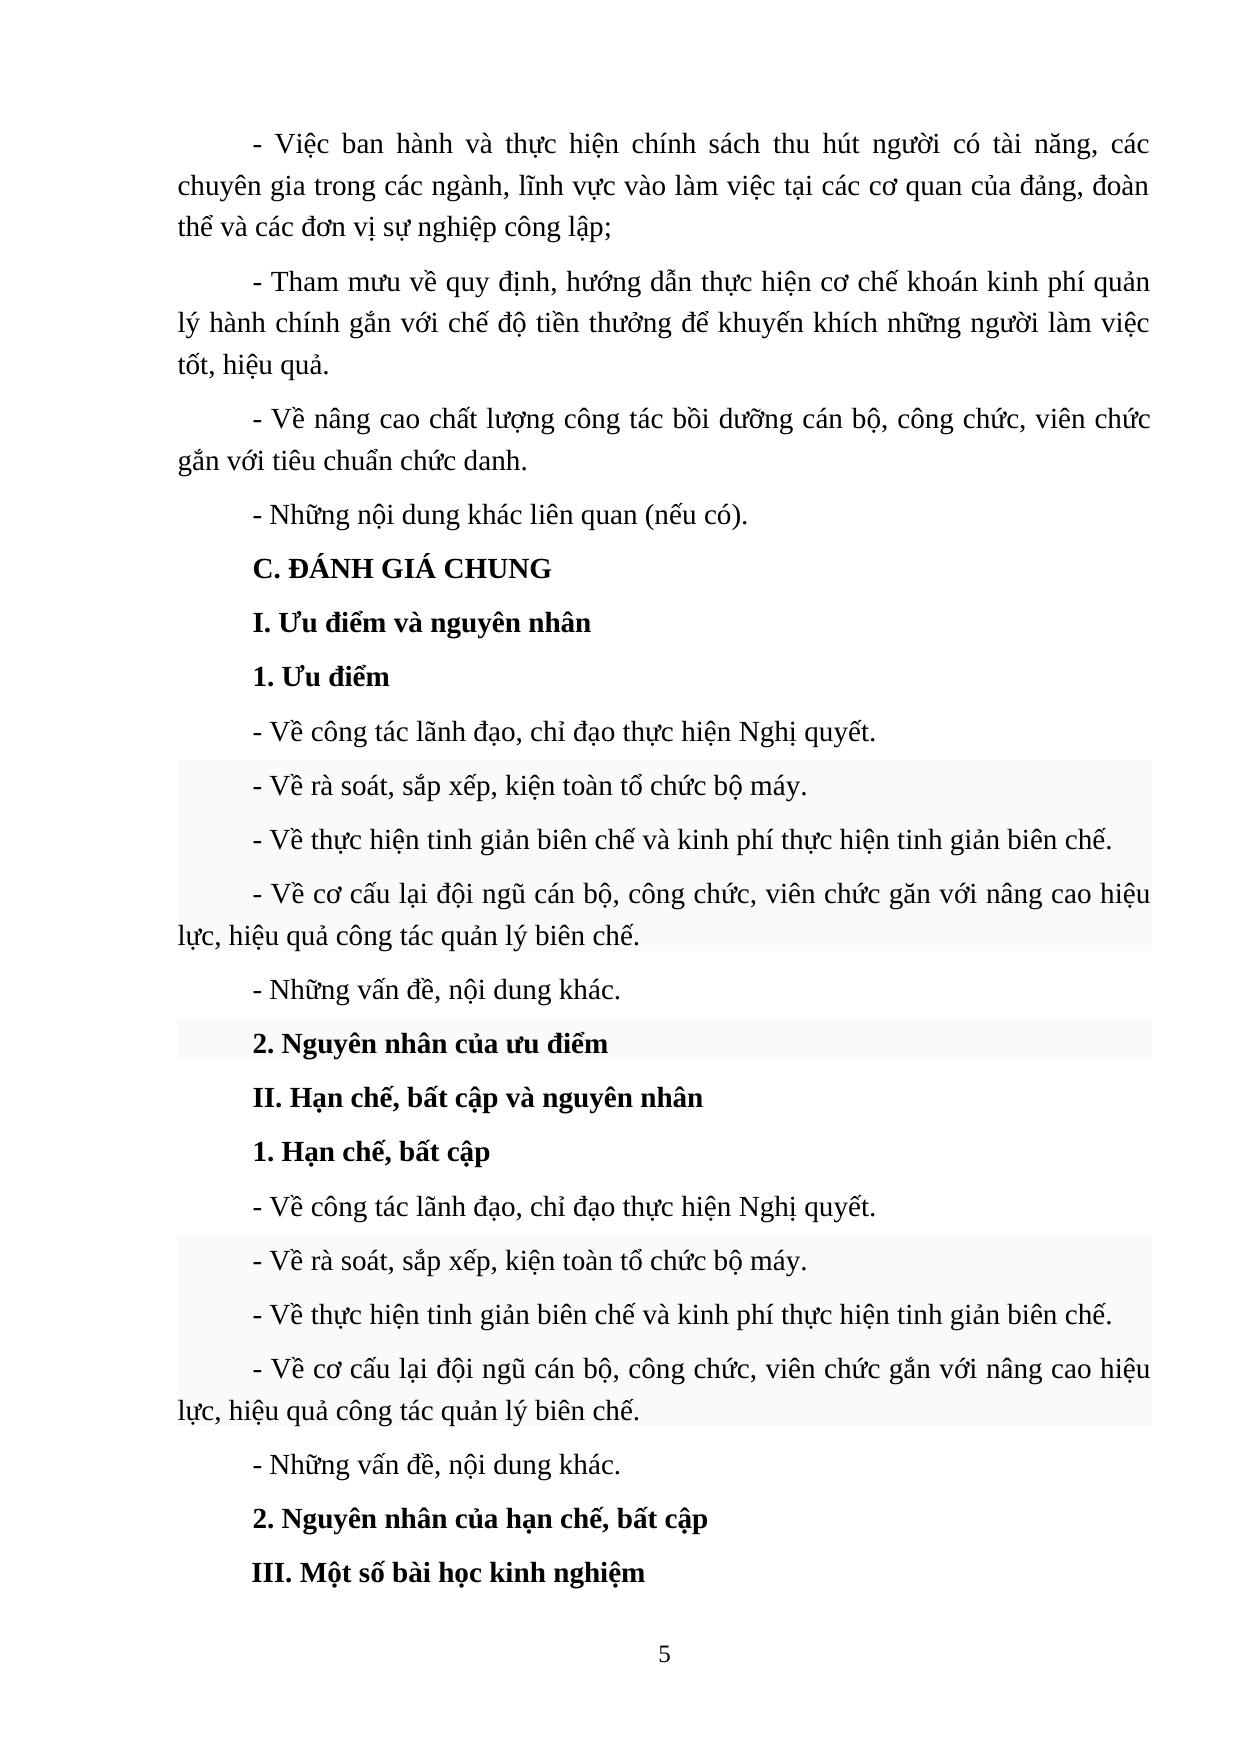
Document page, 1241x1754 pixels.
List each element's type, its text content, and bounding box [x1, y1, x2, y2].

text I. Ưu điểm và nguyên nhân [177, 597, 1152, 639]
text - Về rà soát, sắp xếp, kiện toàn tổ chức bộ máy. [177, 1235, 1152, 1276]
text - Tham mưu về quy định, hướng dẫn thực hiện cơ chế khoán kinh phí quản lý hành chính gắn với chế độ tiền thưởng để khuyến khích những người làm việc tốt, hiệu quả. [177, 256, 1152, 381]
text - Những vấn đề, nội dung khác. [177, 964, 1152, 1006]
text - Về thực hiện tinh giản biên chế và kinh phí thực hiện tinh giản biên chế. [177, 814, 1152, 856]
text - Về công tác lãnh đạo, chỉ đạo thực hiện Nghị quyết. [177, 1181, 1152, 1222]
text - Về công tác lãnh đạo, chỉ đạo thực hiện Nghị quyết. [177, 706, 1152, 747]
text II. Hạn chế, bất cập và nguyên nhân [177, 1072, 1152, 1114]
text - Về nâng cao chất lượng công tác bồi dưỡng cán bộ, công chức, viên chức gắn với tiêu chuẩn chức danh. [177, 393, 1152, 476]
text 2. Nguyên nhân của hạn chế, bất cập [177, 1493, 1152, 1535]
text - Về rà soát, sắp xếp, kiện toàn tổ chức bộ máy. [177, 760, 1152, 801]
text - Về thực hiện tinh giản biên chế và kinh phí thực hiện tinh giản biên chế. [177, 1289, 1152, 1331]
text - Những nội dung khác liên quan (nếu có). [177, 489, 1152, 531]
text 1. Ưu điểm [177, 651, 1152, 693]
text 1. Hạn chế, bất cập [177, 1126, 1152, 1168]
text - Việc ban hành và thực hiện chính sách thu hút người có tài năng, các chuyên gia trong các ngành, lĩnh vực vào làm việc tại các cơ quan của đảng, đoàn thể và các đơn vị sự nghiệp công lập; [177, 118, 1152, 243]
text C. ĐÁNH GIÁ CHUNG [177, 543, 1152, 585]
text - Về cơ cấu lại đội ngũ cán bộ, công chức, viên chức găn với nâng cao hiệu lực, hiệu quả công tác quản lý biên chế. [177, 868, 1152, 951]
text III. Một số bài học kinh nghiệm [177, 1547, 1152, 1589]
text - Về cơ cấu lại đội ngũ cán bộ, công chức, viên chức gắn với nâng cao hiệu lực, hiệu quả công tác quản lý biên chế. [177, 1343, 1152, 1426]
text 2. Nguyên nhân của ưu điểm [177, 1018, 1152, 1060]
text - Những vấn đề, nội dung khác. [177, 1439, 1152, 1481]
